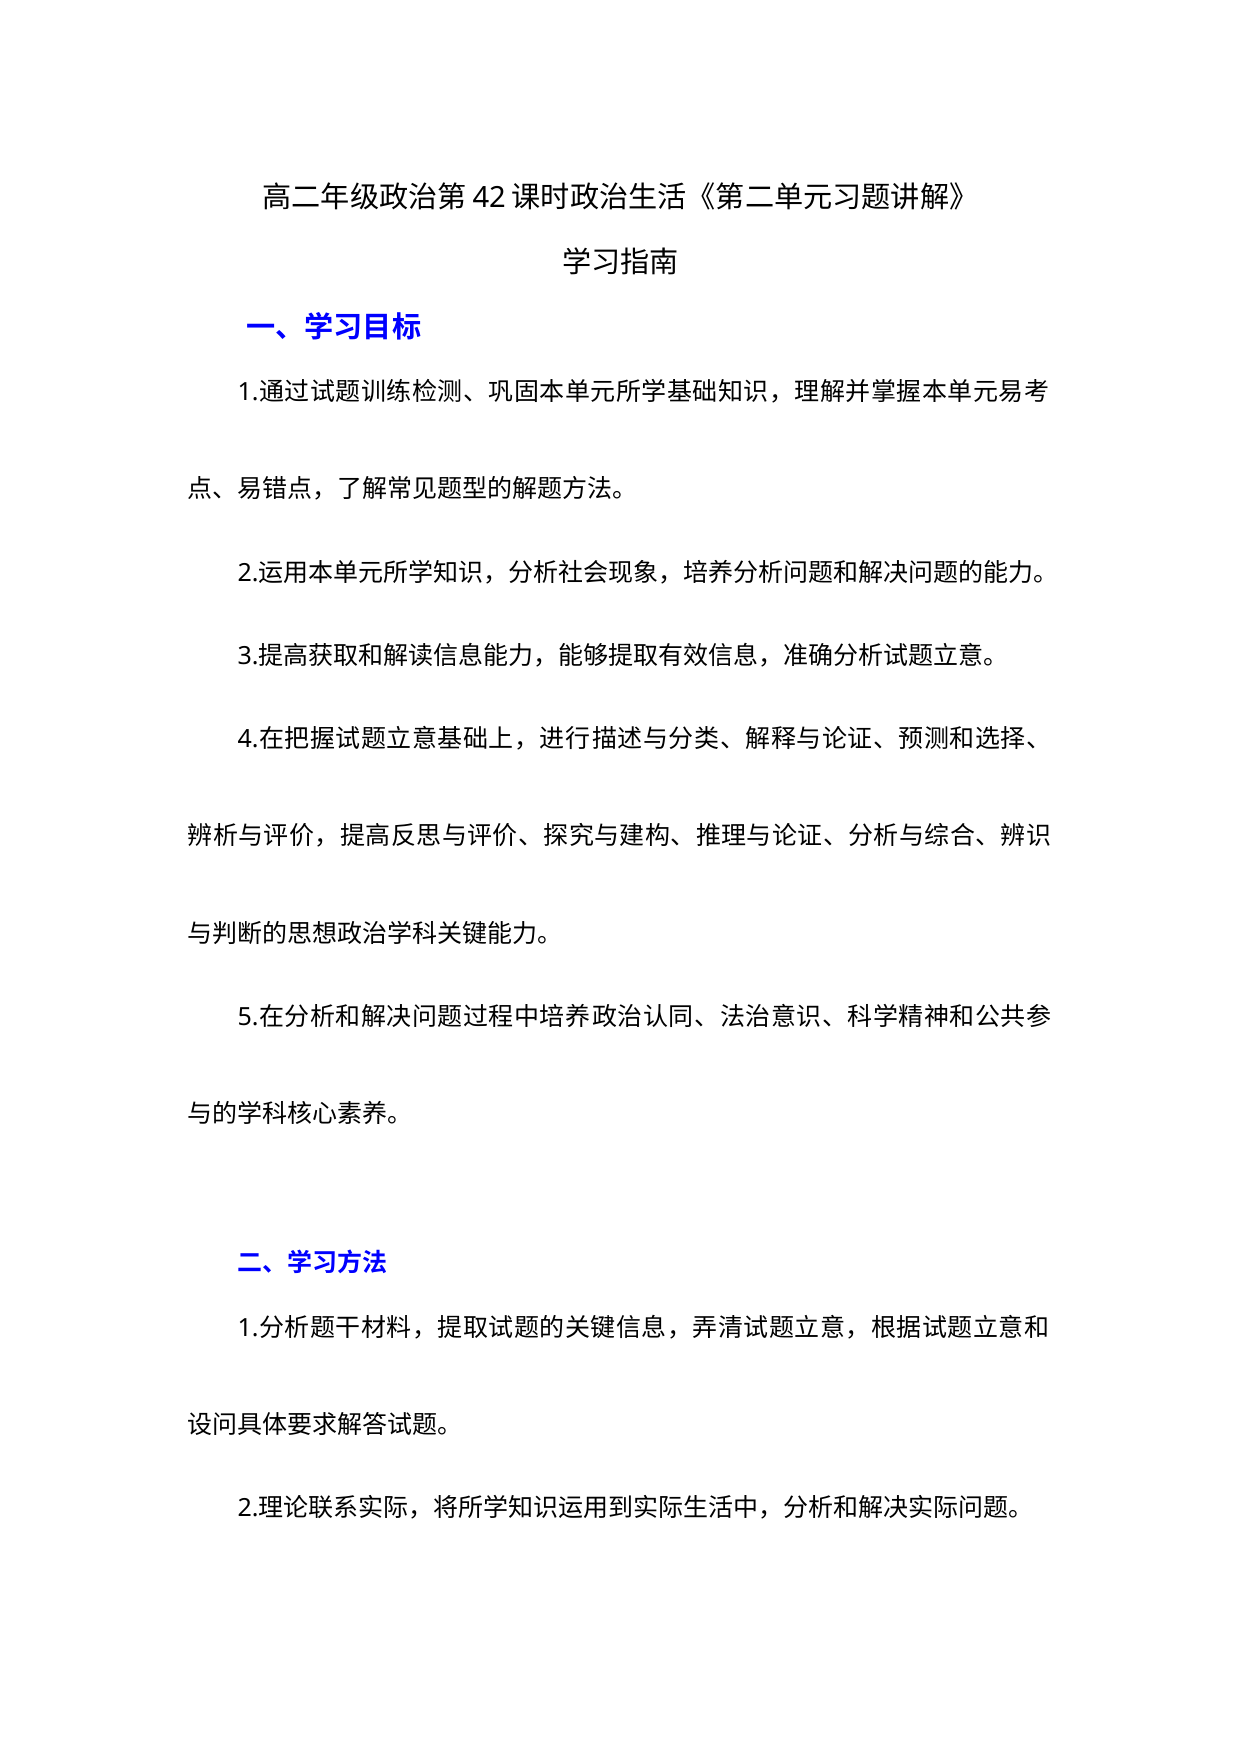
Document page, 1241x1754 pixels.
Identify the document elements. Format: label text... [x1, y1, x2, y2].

text 5.在分析和解决问题过程中培养政治认同、法治意识、科学精神和公共参与的学科核心素养。 [187, 982, 1053, 1144]
text 4.在把握试题立意基础上，进行描述与分类、解释与论证、预测和选择、辨析与评价，提高反思与评价、探究与建构、推理与论证、分析与综合、辨识与判断的思想政治学科关键能力。 [187, 704, 1053, 964]
text 2.运用本单元所学知识，分析社会现象，培养分析问题和解决问题的能力。 [187, 538, 1053, 603]
text 2.理论联系实际，将所学知识运用到实际生活中，分析和解决实际问题。 [187, 1473, 1053, 1538]
text 1.通过试题训练检测、巩固本单元所学基础知识，理解并掌握本单元易考点、易错点，了解常见题型的解题方法。 [187, 357, 1053, 519]
text 学习指南 [187, 227, 1053, 292]
text 高二年级政治第42课时政治生活《第二单元习题讲解》 [187, 162, 1053, 227]
text 一、学习目标 [187, 292, 1053, 357]
text 3.提高获取和解读信息能力，能够提取有效信息，准确分析试题立意。 [187, 621, 1053, 686]
text 二、学习方法 [187, 1228, 1053, 1293]
text 1.分析题干材料，提取试题的关键信息，弄清试题立意，根据试题立意和设问具体要求解答试题。 [187, 1293, 1053, 1455]
